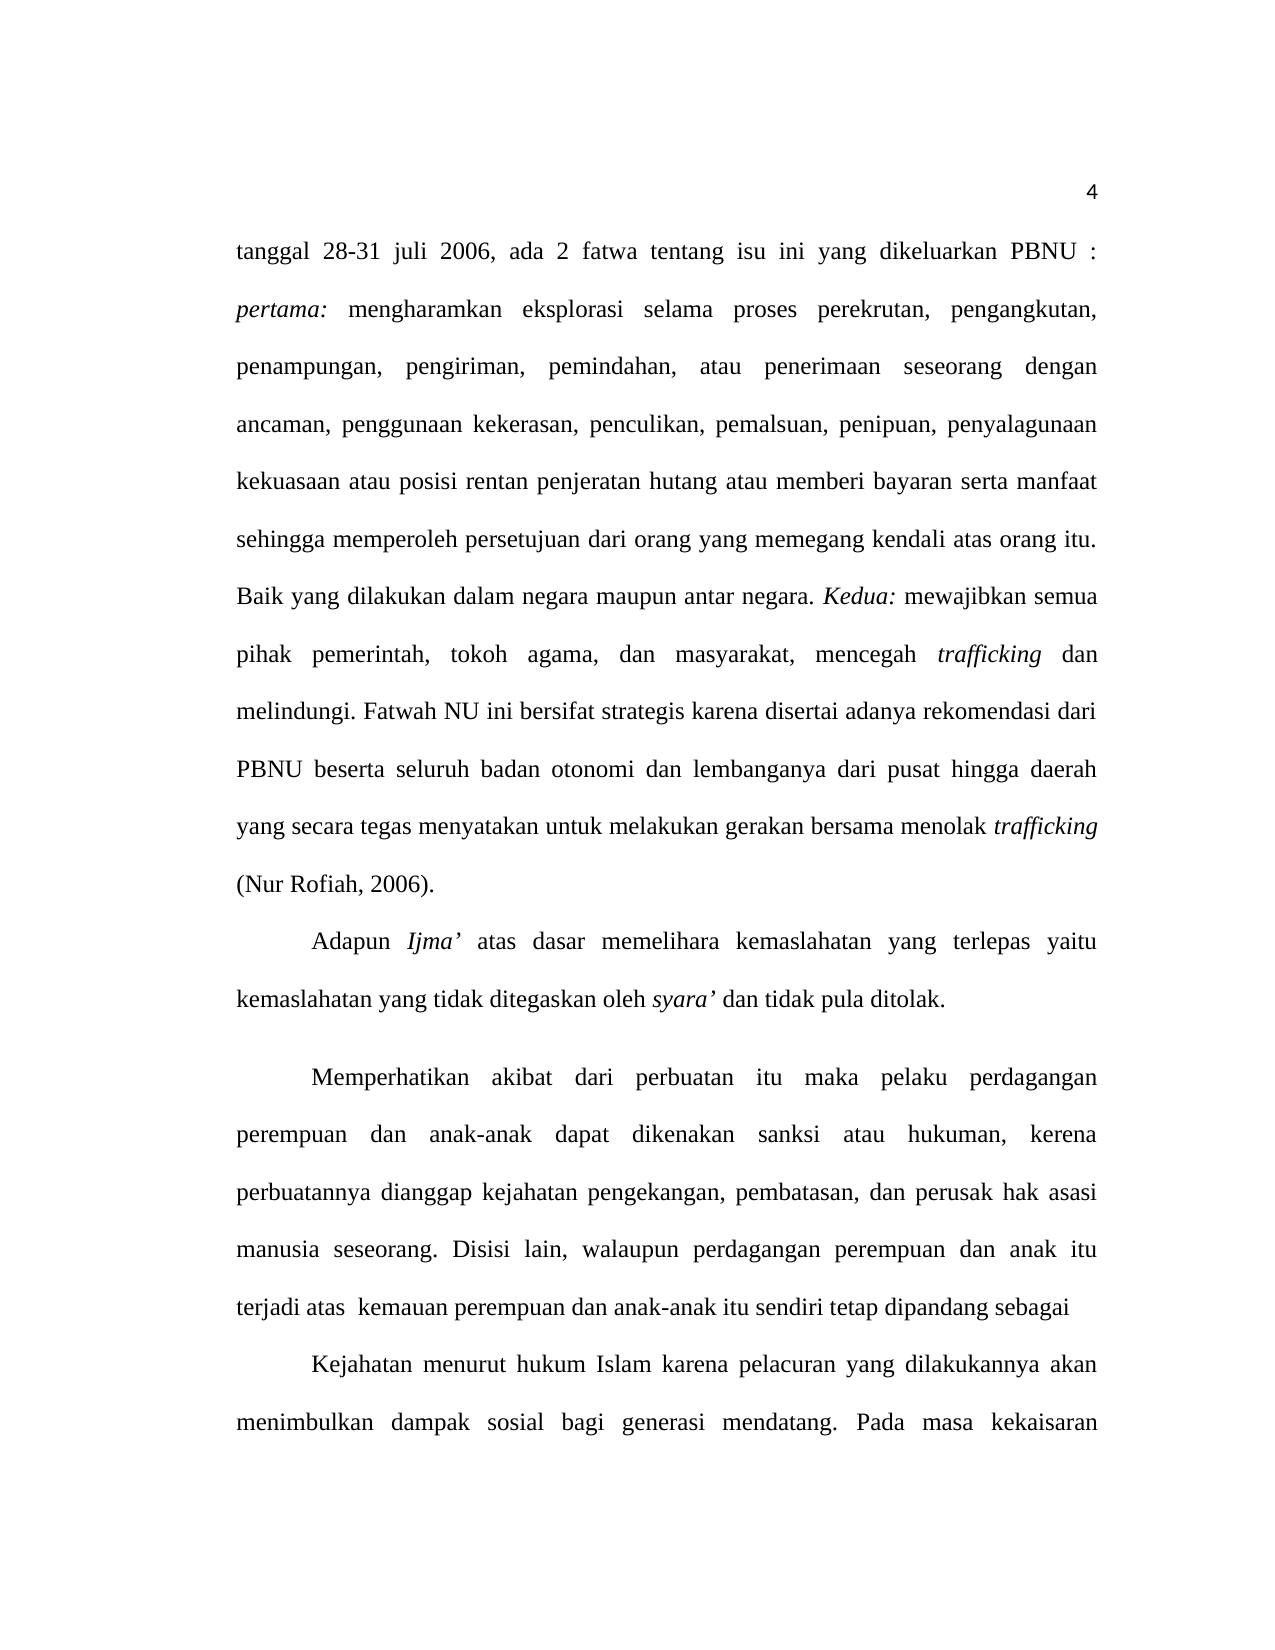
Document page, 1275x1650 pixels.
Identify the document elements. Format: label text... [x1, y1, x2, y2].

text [236, 1349, 1098, 1436]
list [236, 236, 1098, 897]
list Adapun Ijma’ atas dasar memelihara kemaslahatan yang terlepas yaitu kemaslahatan yang tidak ditegaskan oleh syara’ dan tidak pula ditolak. [236, 926, 1098, 1012]
text Memperhatikan akibat dari perbuatan itu maka pelaku perdagangan perempuan dan anak-anak dapat dikenakan sanksi atau hukuman, kerena perbuatannya dianggap kejahatan pengekangan, pembatasan, dan perusak hak asasi manusia seseorang. Disisi lain, walaupun perdagangan perempuan dan anak itu terjadi atas kemauan perempuan dan anak-anak itu sendiri tetap dipandang sebagai [236, 1062, 1098, 1321]
